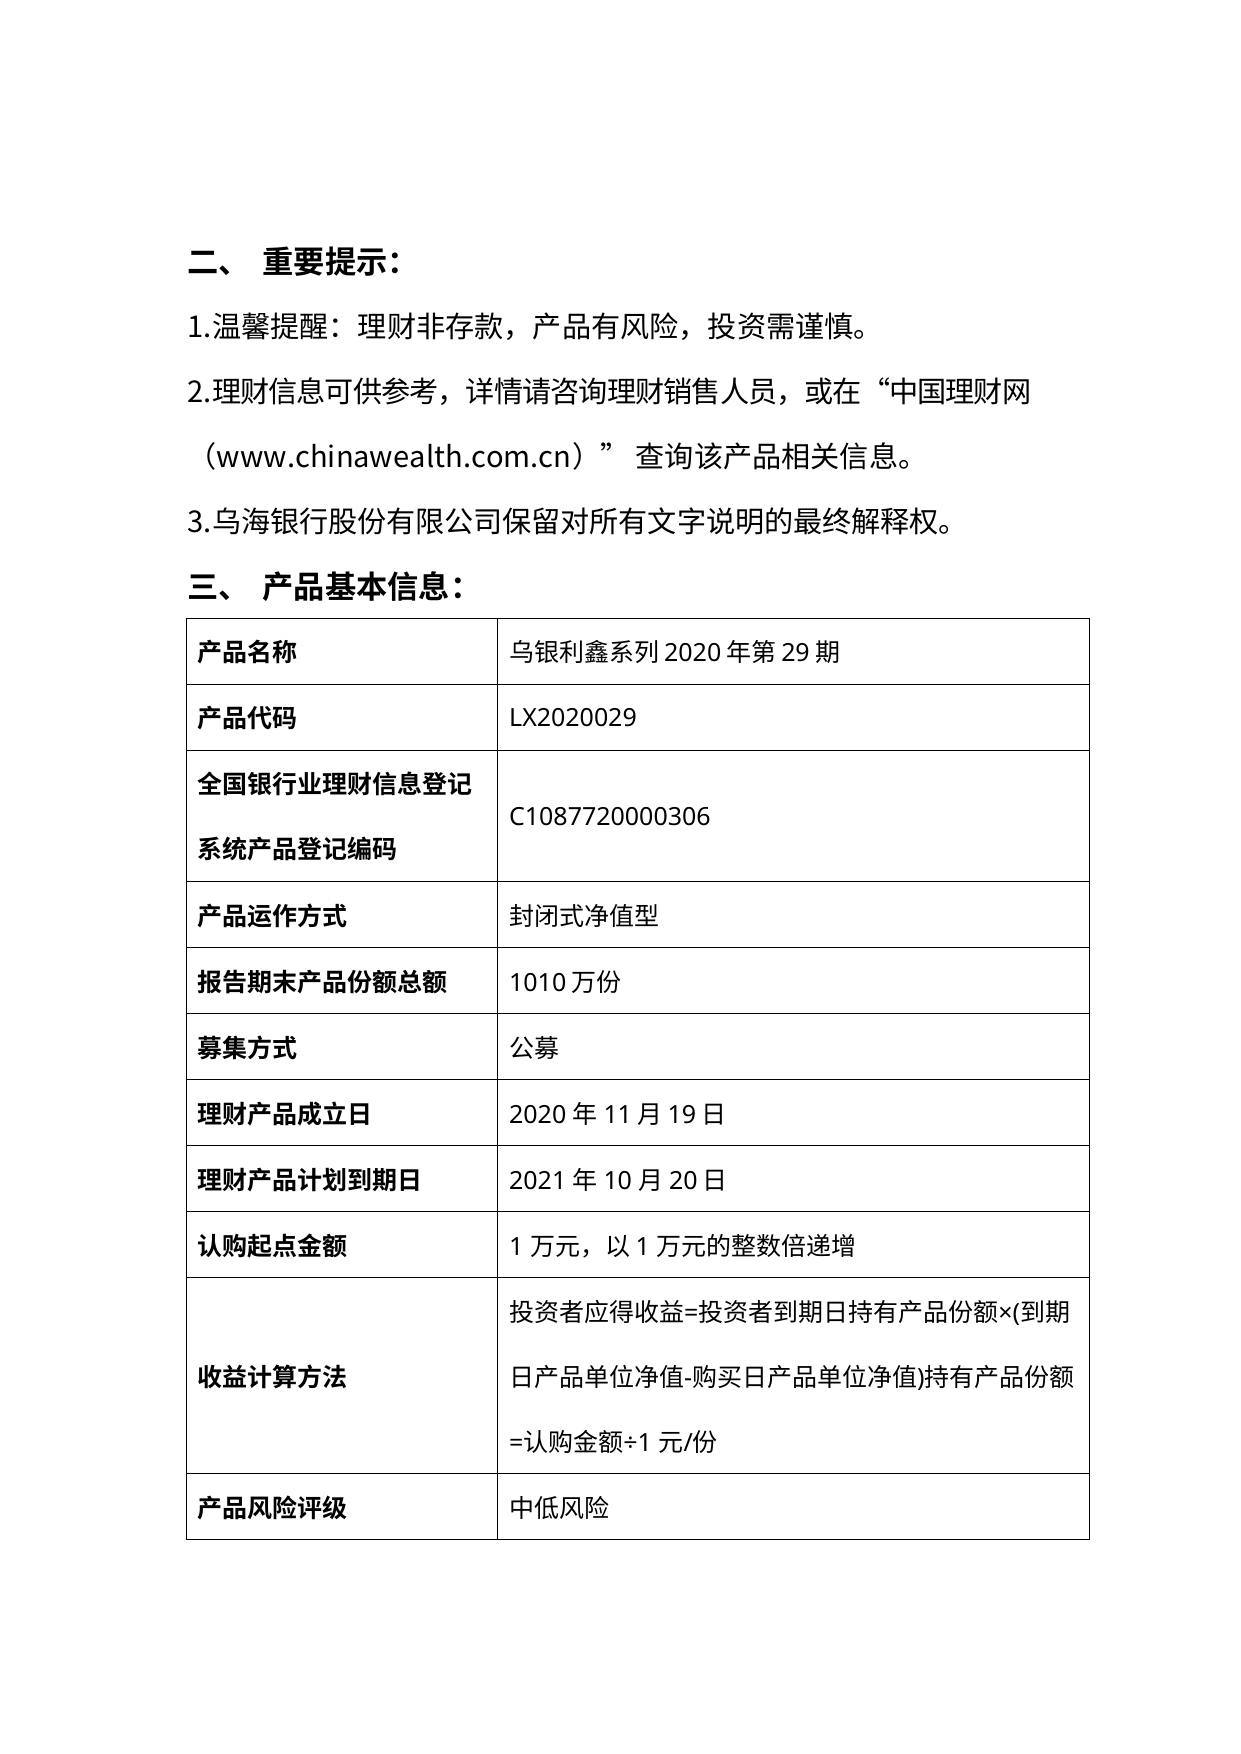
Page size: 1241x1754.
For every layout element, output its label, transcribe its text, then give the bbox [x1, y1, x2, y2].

table_cell 募集方式 [187, 1014, 497, 1079]
table_cell C1087720000306 [498, 751, 1089, 881]
table_cell 公募 [498, 1014, 1089, 1079]
list 产品基本信息： [187, 552, 1053, 617]
table_header 乌银利鑫系列2020年第29期 [498, 619, 1089, 683]
table_cell 理财产品成立日 [187, 1080, 497, 1145]
table_cell 产品代码 [187, 685, 497, 749]
table_cell 1 万元，以 1 万元的整数倍递增 [498, 1212, 1089, 1277]
table_cell 2020 年 11月 19日 [498, 1080, 1089, 1145]
table_cell 认购起点金额 [187, 1212, 497, 1277]
table_cell 2021 年 10 月 20日 [498, 1146, 1089, 1211]
table_cell 产品运作方式 [187, 882, 497, 947]
table_cell 中低风险 [498, 1474, 1089, 1539]
table_cell 报告期末产品份额总额 [187, 948, 497, 1013]
text 2.理财信息可供参考，详情请咨询理财销售人员，或在“中国理财网（www.chinawealth.com.cn）” 查询该产品相关信息。 [187, 357, 1053, 487]
list 重要提示： [187, 227, 1053, 292]
table_cell 封闭式净值型 [498, 882, 1089, 947]
table_cell 全国银行业理财信息登记系统产品登记编码 [187, 751, 497, 881]
table_cell 产品风险评级 [187, 1474, 497, 1539]
table_cell 收益计算方法 [187, 1278, 497, 1473]
text 1.温馨提醒：理财非存款，产品有风险，投资需谨慎。 [187, 292, 1053, 357]
text 3.乌海银行股份有限公司保留对所有文字说明的最终解释权。 [187, 487, 1053, 552]
table_cell 理财产品计划到期日 [187, 1146, 497, 1211]
table_cell LX2020029 [498, 685, 1089, 749]
table_cell 1010万份 [498, 948, 1089, 1013]
table_cell 投资者应得收益=投资者到期日持有产品份额×(到期日产品单位净值-购买日产品单位净值)持有产品份额=认购金额÷1 元/份 [498, 1278, 1089, 1473]
table_header 产品名称 [187, 619, 497, 683]
